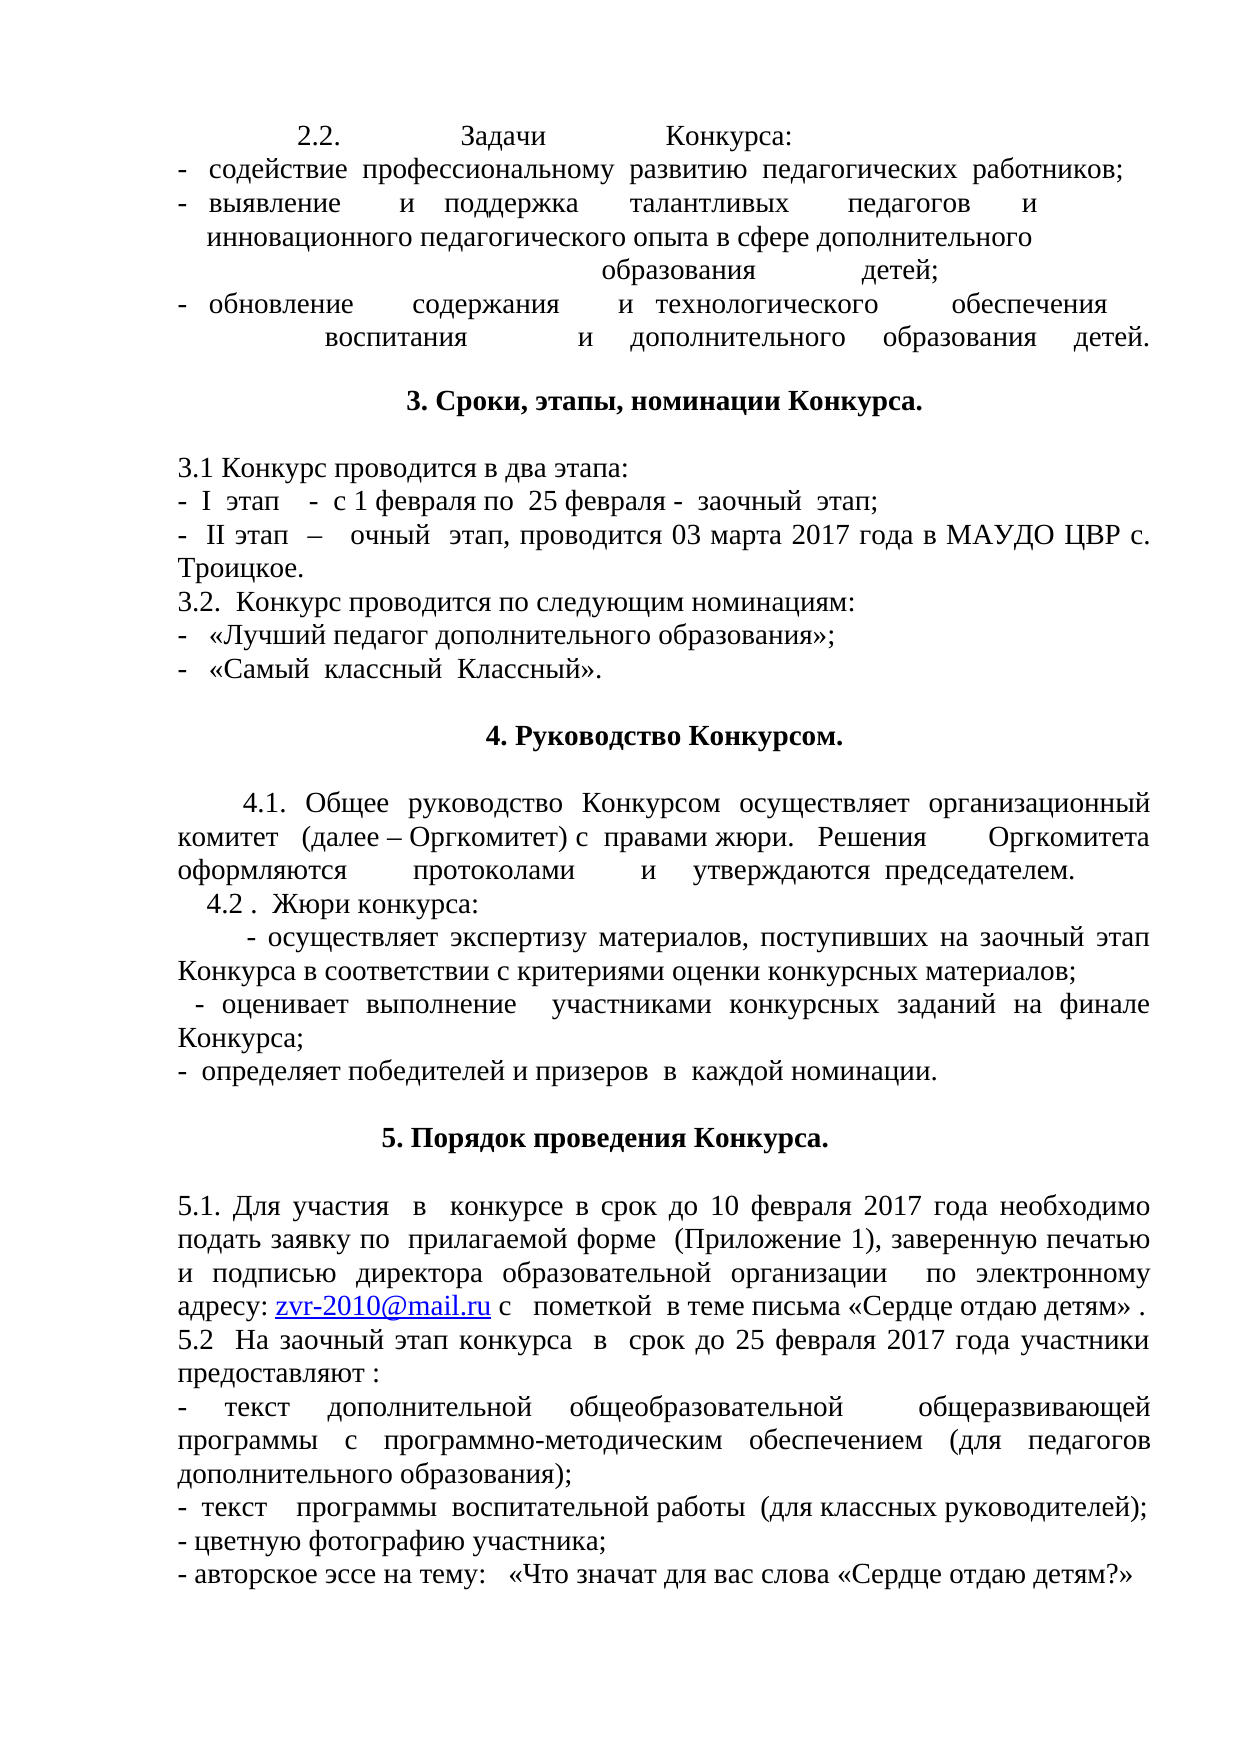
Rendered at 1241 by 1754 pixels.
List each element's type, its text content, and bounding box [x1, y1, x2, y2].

text инновационного педагогического опыта в сфере дополнительного [177, 219, 1152, 252]
text образования детей; - обновление содержания и технологического обеспечения [177, 252, 1152, 319]
text - осуществляет экспертизу материалов, поступивших на заочный этап Конкурса в соответствии с критериями оценки конкурсных материалов; [177, 919, 1152, 986]
text - цветную фотографию участника; [177, 1523, 1152, 1557]
text - авторское эссе на тему: «Что значат для вас слова «Сердце отдаю детям?» [177, 1557, 1152, 1590]
text - «Лучший педагог дополнительного образования»; [177, 617, 1152, 651]
text - II этап – очный этап, проводится 03 марта 2017 года в МАУДО ЦВР с. Троицкое. [177, 517, 1152, 584]
text - текст программы воспитательной работы (для классных руководителей); [177, 1489, 1152, 1523]
text - текст дополнительной общеобразовательной общеразвивающей программы с программно-методическим обеспечением (для педагогов дополнительного образования); [177, 1389, 1152, 1489]
text 3.1 Конкурс проводится в два этапа: [177, 450, 1152, 483]
text воспитания и дополнительного образования детей. [177, 319, 1152, 383]
text 5.1. Для участия в конкурсе в срок до 10 февраля 2017 года необходимо подать заявку по прилагаемой форме (Приложение 1), заверенную печатью и подписью директора образовательной организации по электронному адресу: zvr-2010@mail.ru c пометкой в теме письма «Сердце отдаю детям» . [177, 1188, 1152, 1322]
text 3.2. Конкурс проводится по следующим номинациям: [177, 584, 1152, 617]
text 4.1. Общее руководство Конкурсом осуществляет организационный комитет (далее – Оргкомитет) с правами жюри. Решения Оргкомитета оформляются протоколами и утверждаются председателем. [177, 785, 1152, 886]
text - «Самый классный Классный». [177, 651, 1152, 684]
text 3. Сроки, этапы, номинации Конкурса. [177, 383, 1152, 416]
text 4. Руководство Конкурсом. [177, 718, 1152, 752]
text 5.2 На заочный этап конкурса в срок до 25 февраля 2017 года участники предоставляют : [177, 1322, 1152, 1389]
text - определяет победителей и призеров в каждой номинации. [177, 1053, 1152, 1087]
text - I этап - с 1 февраля по 25 февраля - заочный этап; [177, 483, 1152, 517]
text - оценивает выполнение участниками конкурсных заданий на финале Конкурса; [177, 986, 1152, 1053]
text - выявление и поддержка талантливых педагогов и [177, 185, 1152, 219]
text 4.2 . Жюри конкурса: [177, 886, 1152, 919]
text 2.2. Задачи Конкурса: - содействие профессиональному развитию педагогических работников; [177, 118, 1152, 185]
text 5. Порядок проведения Конкурса. [177, 1121, 1152, 1154]
